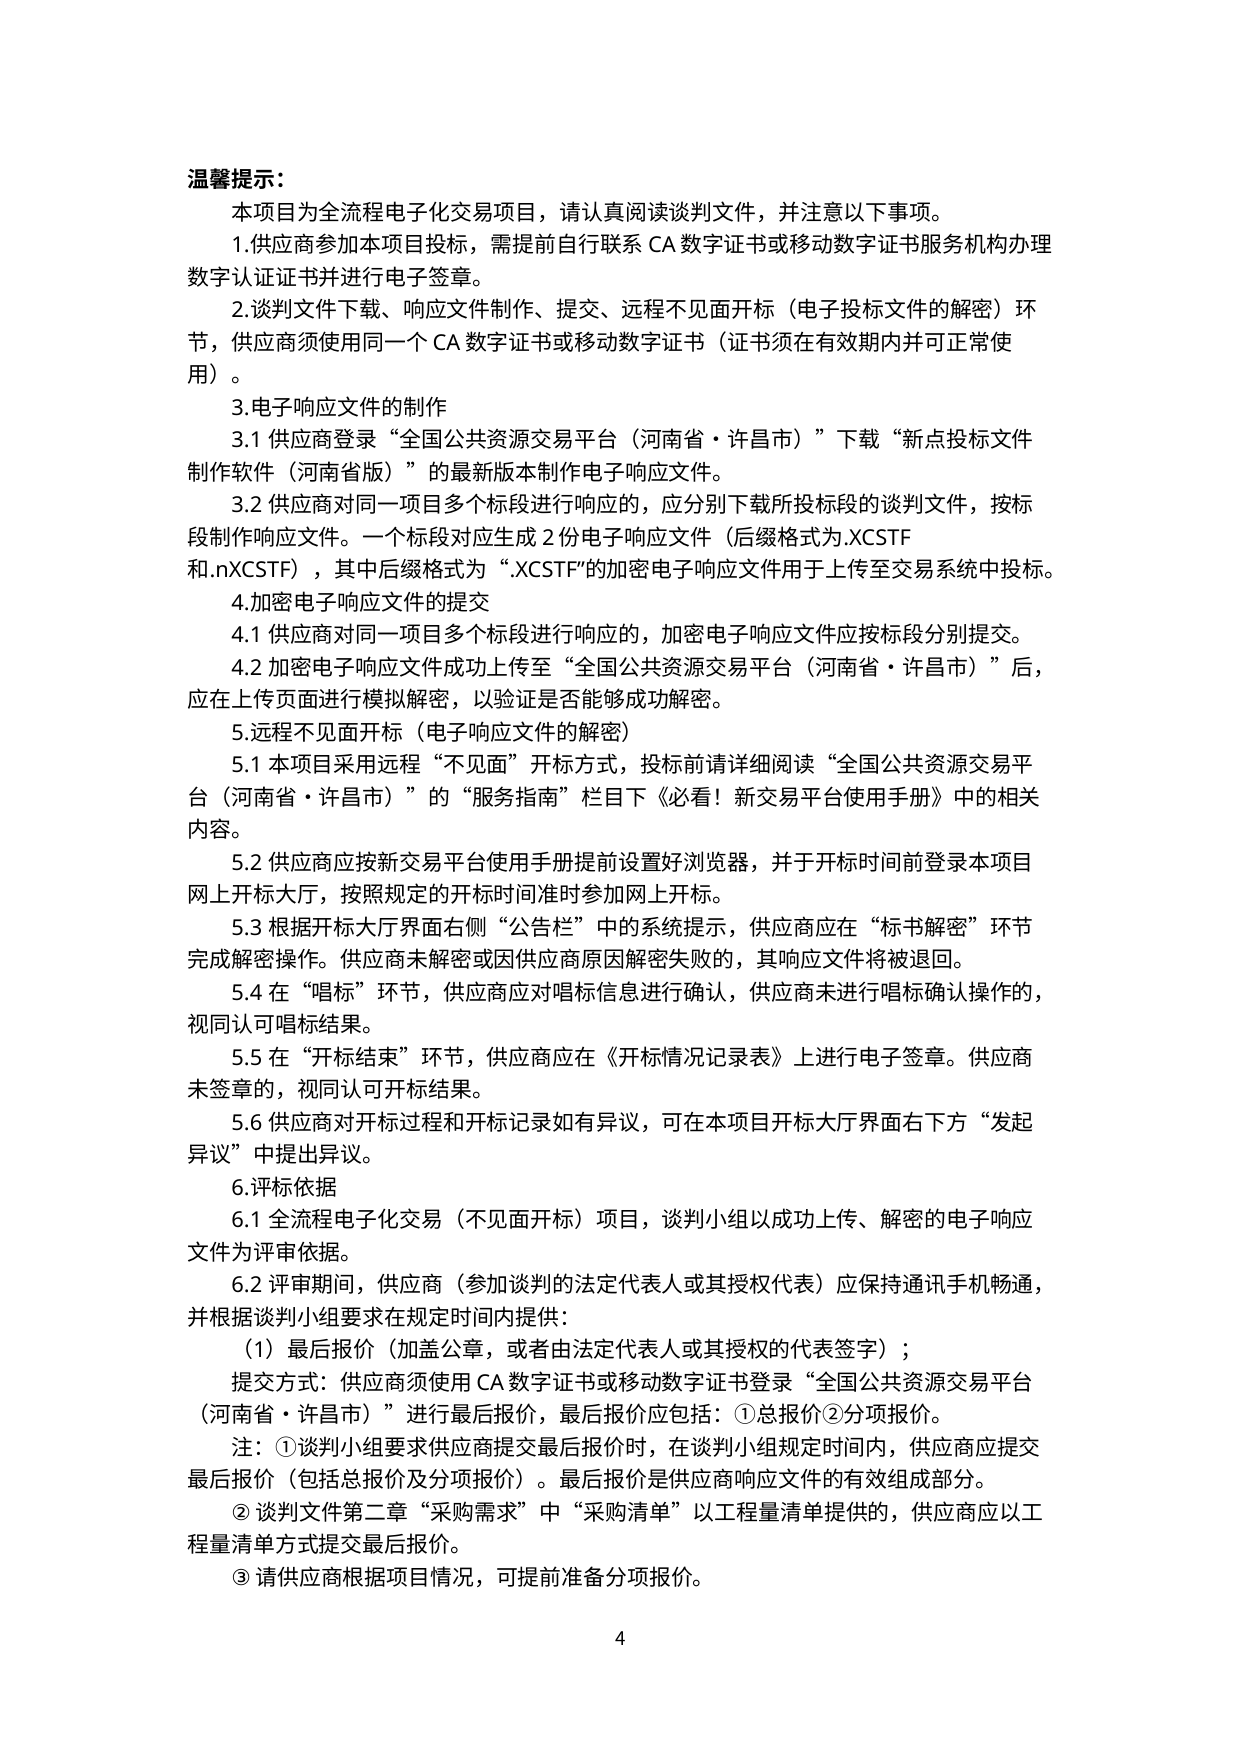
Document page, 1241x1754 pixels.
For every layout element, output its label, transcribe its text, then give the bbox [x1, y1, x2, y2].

text 本项目为全流程电子化交易项目，请认真阅读谈判文件，并注意以下事项。 [187, 194, 1053, 227]
text 5.1 本项目采用远程“不见面”开标方式，投标前请详细阅读“全国公共资源交易平台（河南省•许昌市）”的“服务指南”栏目下《必看！新交易平台使用手册》中的相关内容。 [187, 747, 1053, 844]
text 3.电子响应文件的制作 [187, 389, 1053, 422]
text 3.2 供应商对同一项目多个标段进行响应的，应分别下载所投标段的谈判文件，按标段制作响应文件。一个标段对应生成2份电子响应文件（后缀格式为.XCSTF和.nXCSTF），其中后缀格式为“.XCSTF”的加密电子响应文件用于上传至交易系统中投标。 [187, 487, 1053, 584]
text 6.2 评审期间，供应商（参加谈判的法定代表人或其授权代表）应保持通讯手机畅通，并根据谈判小组要求在规定时间内提供： [187, 1267, 1053, 1332]
text 5.5 在“开标结束”环节，供应商应在《开标情况记录表》上进行电子签章。供应商未签章的，视同认可开标结果。 [187, 1039, 1053, 1104]
text 5.4 在“唱标”环节，供应商应对唱标信息进行确认，供应商未进行唱标确认操作的，视同认可唱标结果。 [187, 974, 1053, 1039]
text 3.1 供应商登录“全国公共资源交易平台（河南省•许昌市）”下载“新点投标文件制作软件（河南省版）”的最新版本制作电子响应文件。 [187, 422, 1053, 487]
text 4.2 加密电子响应文件成功上传至“全国公共资源交易平台（河南省•许昌市）”后，应在上传页面进行模拟解密，以验证是否能够成功解密。 [187, 649, 1053, 714]
text 5.远程不见面开标（电子响应文件的解密） [187, 714, 1053, 747]
text 注：①谈判小组要求供应商提交最后报价时，在谈判小组规定时间内，供应商应提交最后报价（包括总报价及分项报价）。最后报价是供应商响应文件的有效组成部分。 [187, 1429, 1053, 1494]
text 5.6 供应商对开标过程和开标记录如有异议，可在本项目开标大厅界面右下方“发起异议”中提出异议。 [187, 1104, 1053, 1169]
text 6.评标依据 [187, 1169, 1053, 1202]
text 4.1 供应商对同一项目多个标段进行响应的，加密电子响应文件应按标段分别提交。 [187, 617, 1053, 649]
text 5.3 根据开标大厅界面右侧“公告栏”中的系统提示，供应商应在“标书解密”环节完成解密操作。供应商未解密或因供应商原因解密失败的，其响应文件将被退回。 [187, 909, 1053, 974]
text 提交方式：供应商须使用CA数字证书或移动数字证书登录“全国公共资源交易平台（河南省•许昌市）”进行最后报价，最后报价应包括：①总报价②分项报价。 [187, 1364, 1053, 1429]
text 温馨提示： [187, 162, 1053, 194]
text ②谈判文件第二章“采购需求”中“采购清单”以工程量清单提供的，供应商应以工程量清单方式提交最后报价。 [187, 1494, 1053, 1559]
text ③请供应商根据项目情况，可提前准备分项报价。 [187, 1559, 1053, 1592]
text 1.供应商参加本项目投标，需提前自行联系CA数字证书或移动数字证书服务机构办理数字认证证书并进行电子签章。 [187, 227, 1053, 292]
text 5.2 供应商应按新交易平台使用手册提前设置好浏览器，并于开标时间前登录本项目网上开标大厅，按照规定的开标时间准时参加网上开标。 [187, 844, 1053, 909]
text 2.谈判文件下载、响应文件制作、提交、远程不见面开标（电子投标文件的解密）环节，供应商须使用同一个CA数字证书或移动数字证书（证书须在有效期内并可正常使用）。 [187, 292, 1053, 389]
text 6.1 全流程电子化交易（不见面开标）项目，谈判小组以成功上传、解密的电子响应文件为评审依据。 [187, 1202, 1053, 1267]
text （1）最后报价（加盖公章，或者由法定代表人或其授权的代表签字）； [187, 1332, 1053, 1364]
text 4.加密电子响应文件的提交 [187, 584, 1053, 617]
